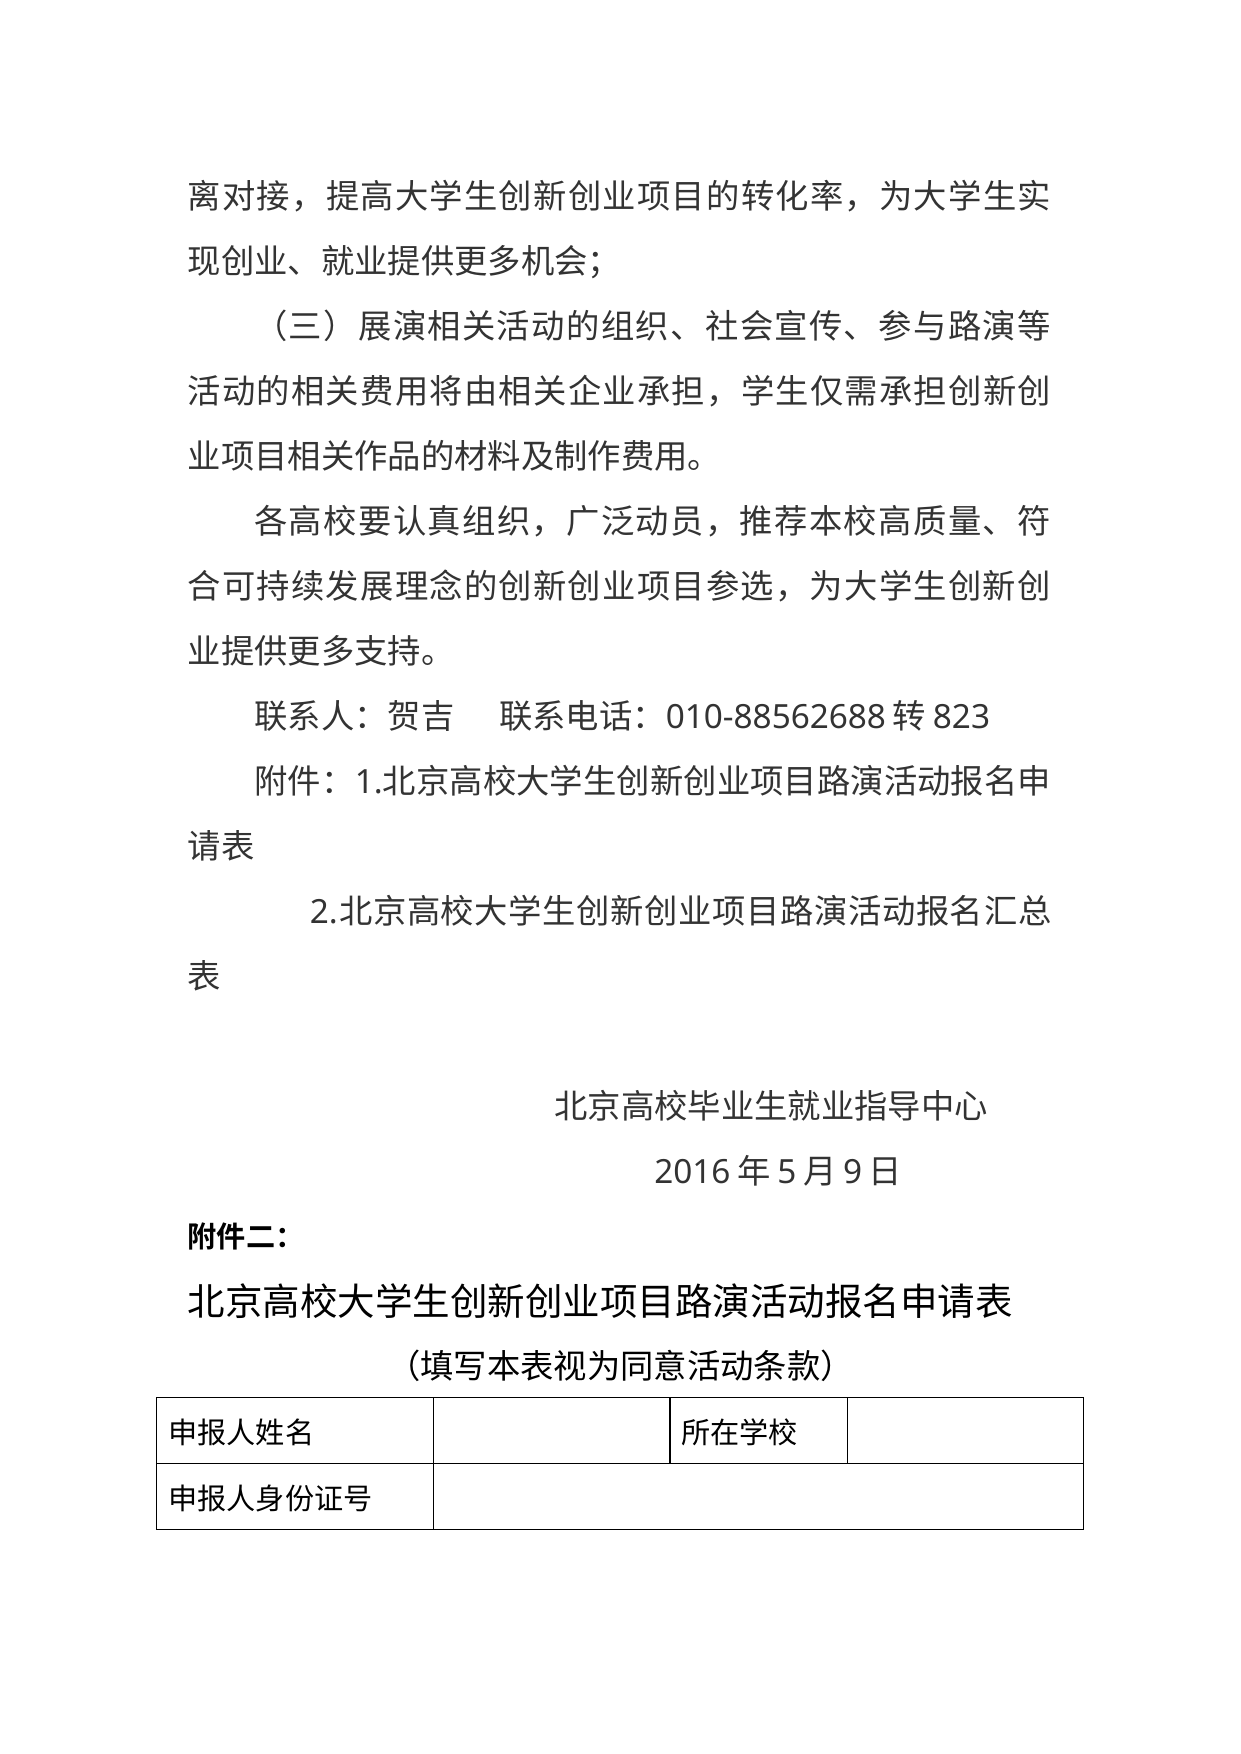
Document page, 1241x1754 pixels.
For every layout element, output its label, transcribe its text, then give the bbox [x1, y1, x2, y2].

table_cell 申报人身份证号 [157, 1464, 433, 1529]
text （三）展演相关活动的组织、社会宣传、参与路演等活动的相关费用将由相关企业承担，学生仅需承担创新创业项目相关作品的材料及制作费用。 [187, 292, 1053, 487]
table_header 申报人姓名 [157, 1398, 433, 1463]
text 各高校要认真组织，广泛动员，推荐本校高质量、符合可持续发展理念的创新创业项目参选，为大学生创新创业提供更多支持。 [187, 487, 1053, 682]
text 北京高校毕业生就业指导中心 [187, 1072, 1053, 1137]
table_cell [434, 1464, 1083, 1529]
table_header [434, 1398, 669, 1463]
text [187, 162, 1053, 292]
table_header [848, 1398, 1083, 1463]
table_header 所在学校 [671, 1398, 847, 1463]
text 北京高校大学生创新创业项目路演活动报名申请表 [187, 1267, 1053, 1332]
text （填写本表视为同意活动条款） [187, 1332, 1053, 1397]
text 联系人：贺吉 联系电话：010-88562688转823 [187, 682, 1053, 747]
text 2.北京高校大学生创新创业项目路演活动报名汇总表 [187, 877, 1053, 1007]
text 附件二： [187, 1202, 1053, 1267]
text 2016年5月9日 [187, 1137, 1053, 1202]
text 附件：1.北京高校大学生创新创业项目路演活动报名申请表 [187, 747, 1053, 877]
